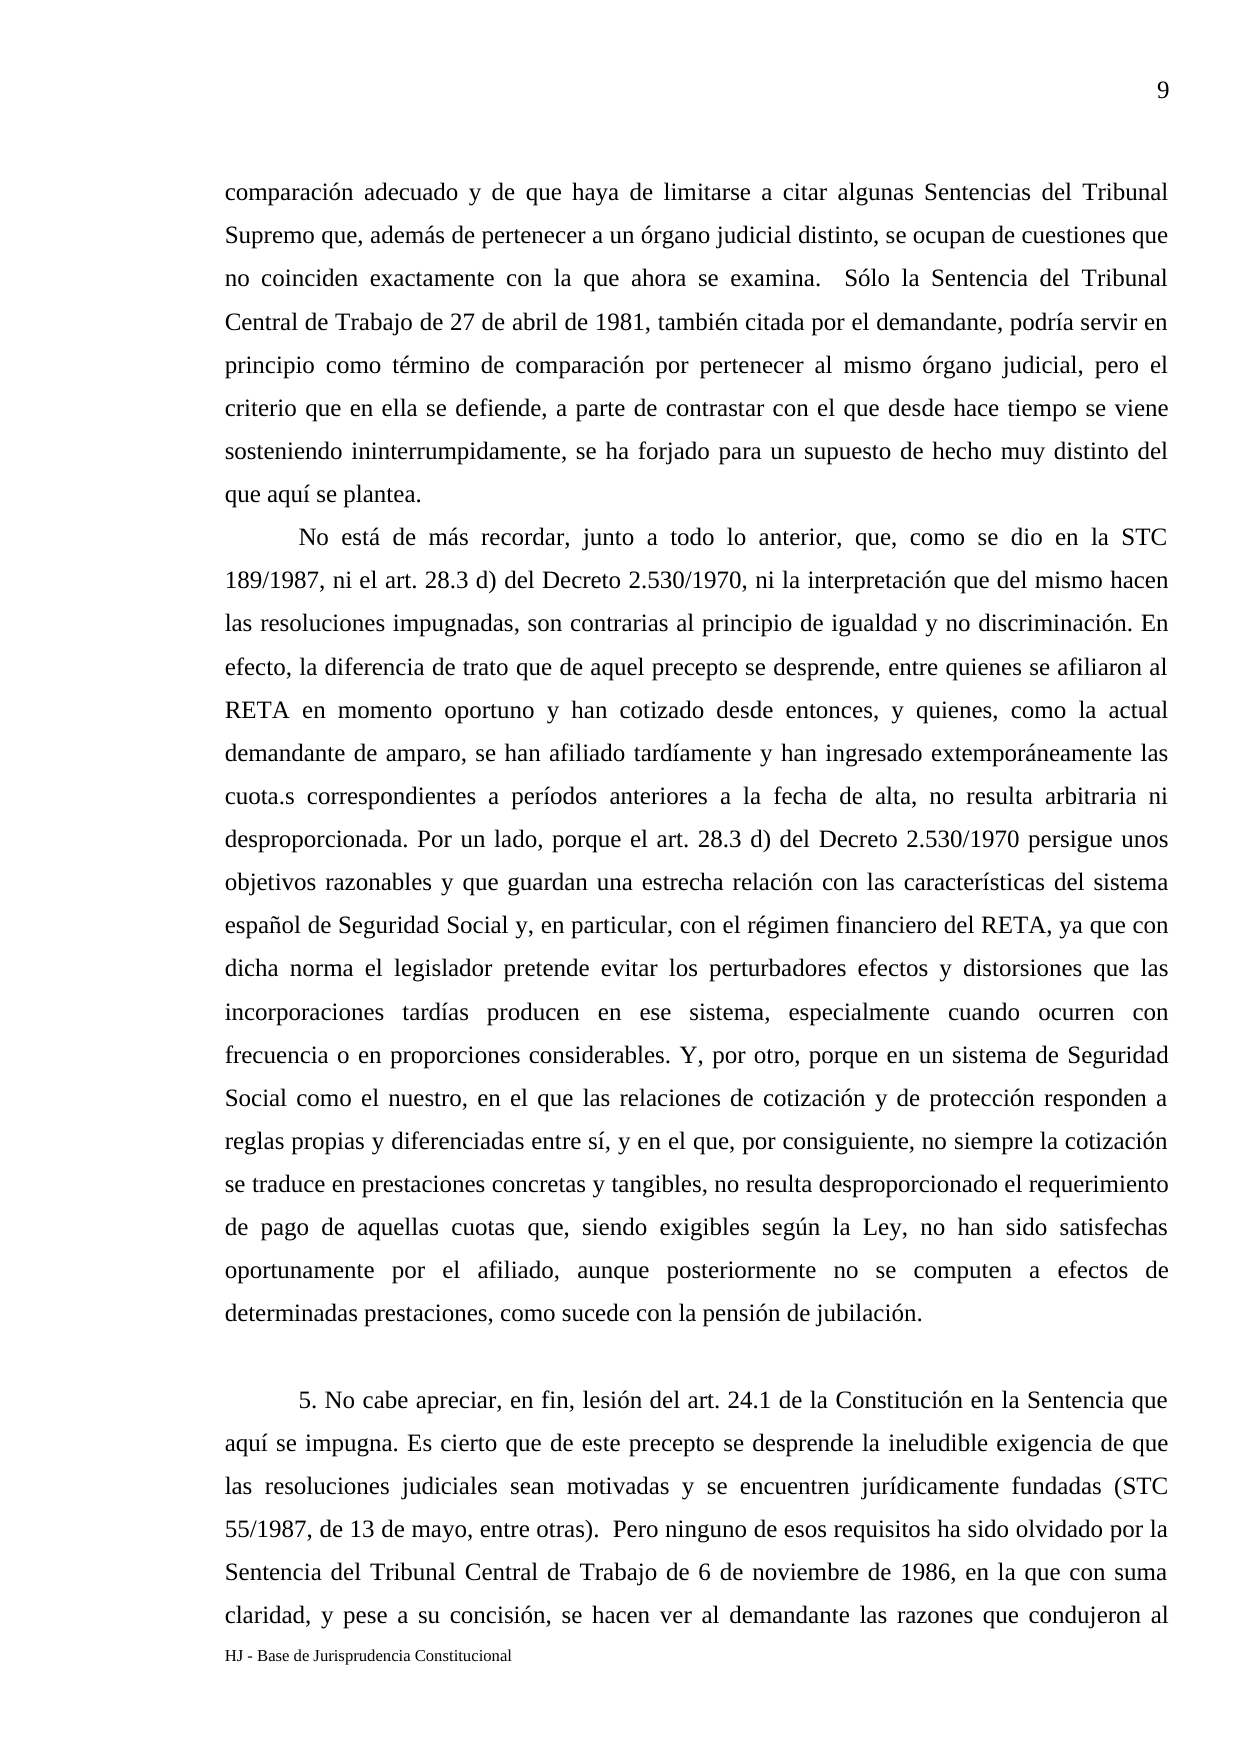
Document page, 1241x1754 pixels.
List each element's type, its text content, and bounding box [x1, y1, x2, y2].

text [224, 1385, 1169, 1629]
text No está de más recordar, junto a todo lo anterior, que, como se dio en la STC 189/1987, ni el art. 28.3 d) del Decreto 2.530/1970, ni la interpretación que del mismo hacen las resoluciones impugnadas, son contrarias al principio de igualdad y no discriminación. En efecto, la diferencia de trato que de aquel precepto se desprende, entre quienes se afiliaron al RETA en momento oportuno y han cotizado desde entonces, y quienes, como la actual demandante de amparo, se han afiliado tardíamente y han ingresado extemporáneamente las cuota.s correspondientes a períodos anteriores a la fecha de alta, no resulta arbitraria ni desproporcionada. Por un lado, porque el art. 28.3 d) del Decreto 2.530/1970 persigue unos objetivos razonables y que guardan una estrecha relación con las características del sistema español de Seguridad Social y, en particular, con el régimen financiero del RETA, ya que con dicha norma el legislador pretende evitar los perturbadores efectos y distorsiones que las incorporaciones tardías producen en ese sistema, especialmente cuando ocurren con frecuencia o en proporciones considerables. Y, por otro, porque en un sistema de Seguridad Social como el nuestro, en el que las relaciones de cotización y de protección responden a reglas propias y diferenciadas entre sí, y en el que, por consiguiente, no siempre la cotización se traduce en prestaciones concretas y tangibles, no resulta desproporcionado el requerimiento de pago de aquellas cuotas que, siendo exigibles según la Ley, no han sido satisfechas oportunamente por el afiliado, aunque posteriormente no se computen a efectos de determinadas prestaciones, como sucede con la pensión de jubilación. [224, 522, 1169, 1327]
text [224, 177, 1169, 508]
